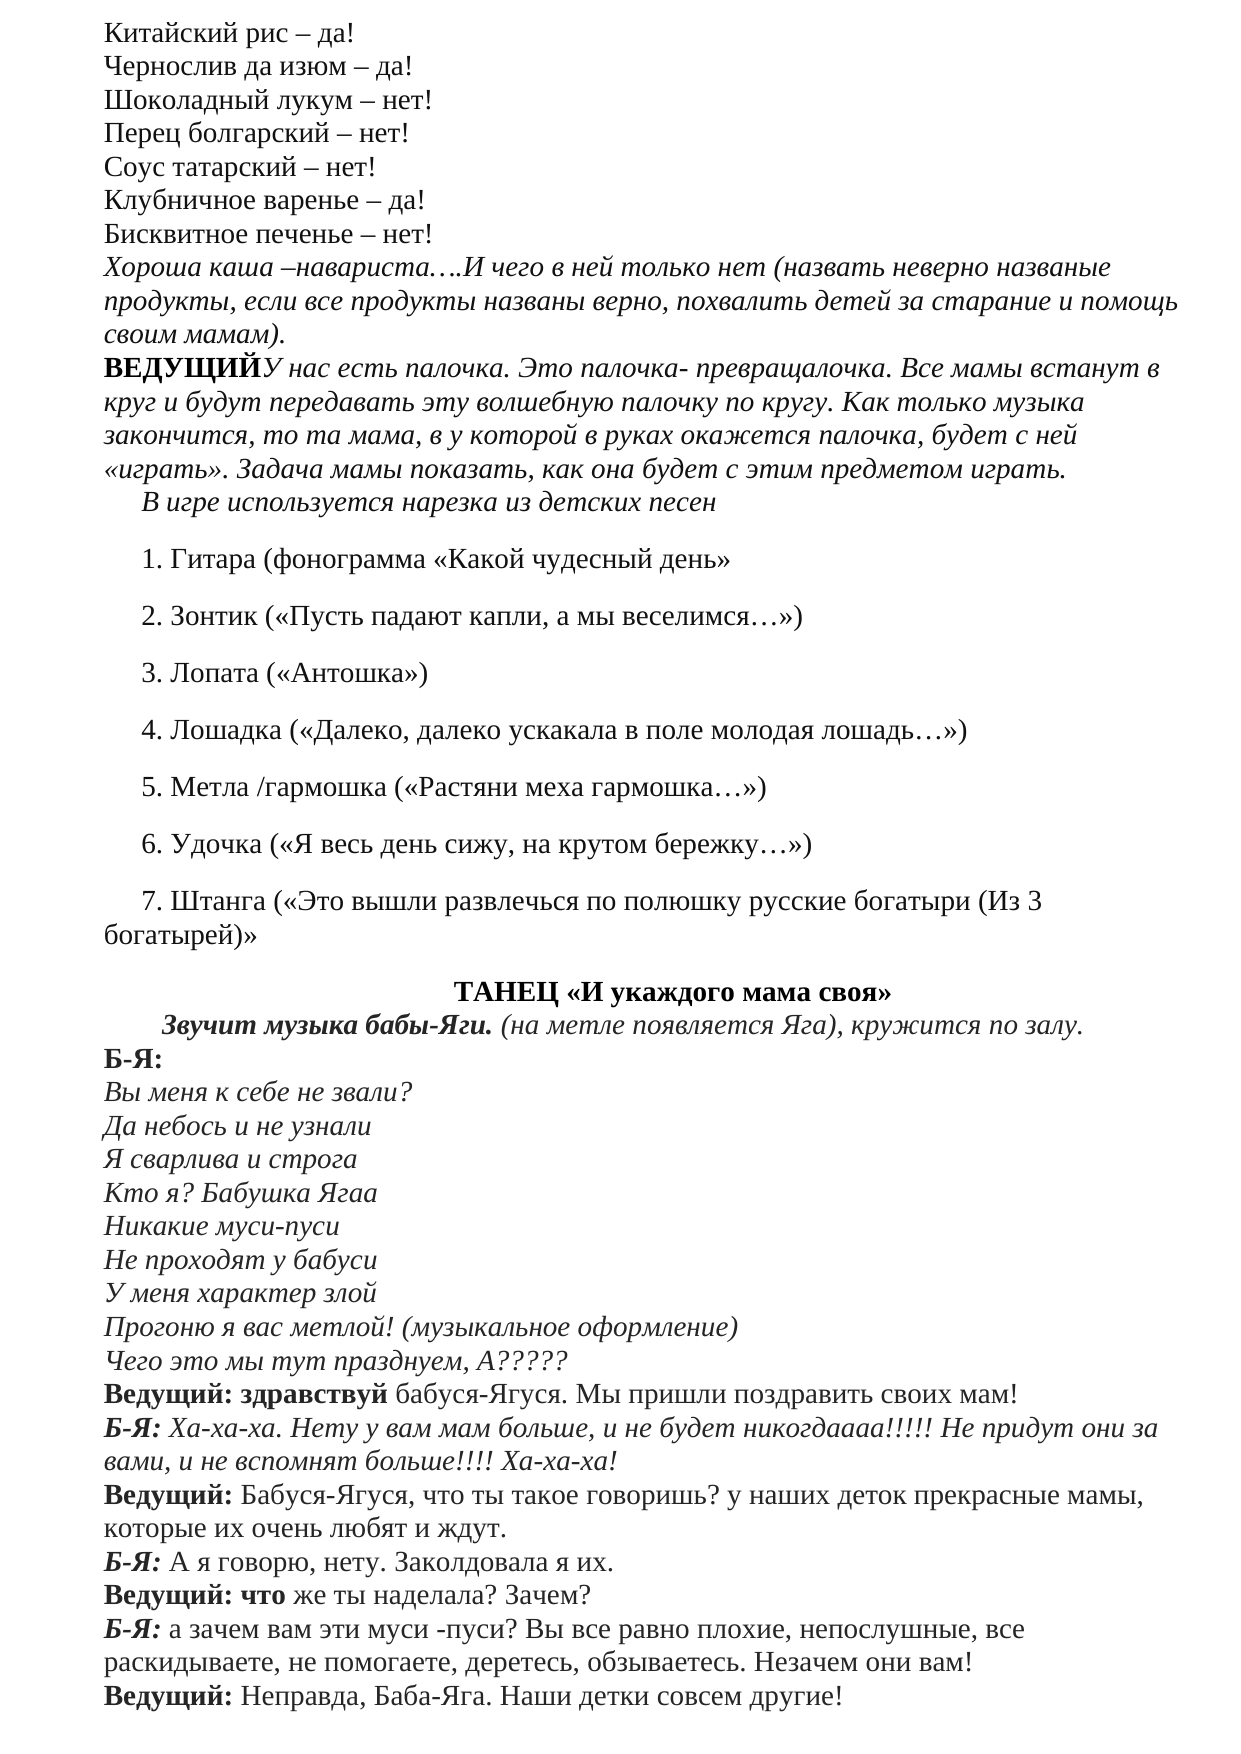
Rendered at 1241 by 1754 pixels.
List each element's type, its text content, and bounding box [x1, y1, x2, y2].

text Перец болгарский – нет! [103, 115, 1181, 149]
text Ведущий: Неправда, Баба-Яга. Наши детки совсем другие! [103, 1678, 1181, 1712]
text Ведущий: Бабуся-Ягуся, что ты такое говоришь? у наших деток прекрасные мамы, которые их очень любят и ждут. [103, 1477, 1181, 1544]
text Прогоню я вас метлой! (музыкальное оформление) [103, 1309, 1181, 1343]
text Никакие муси-пуси [103, 1208, 1181, 1242]
text 5. Метла /гармошка («Растяни меха гармошка…») [103, 769, 1181, 803]
text Клубничное варенье – да! [103, 182, 1181, 216]
text Вы меня к себе не звали? [103, 1074, 1181, 1108]
text Ведущий: что же ты наделала? Зачем? [103, 1577, 1181, 1611]
text Я сварлива и строга [103, 1141, 1181, 1175]
text Б-Я: [103, 1041, 1181, 1074]
text Не проходят у бабуси [103, 1242, 1181, 1276]
text 6. Удочка («Я весь день сижу, на крутом бережку…») [103, 826, 1181, 860]
text Б-Я: Ха-ха-ха. Нету у вам мам больше, и не будет никогдаааа!!!!! Не придут они за вами, и не вспомнят больше!!!! Ха-ха-ха! [103, 1410, 1181, 1477]
text Чего это мы тут празднуем, А????? [103, 1343, 1181, 1376]
text В игре используется нарезка из детских песен [103, 484, 1181, 518]
text ТАНЕЦ «И укаждого мама своя» [103, 974, 1181, 1007]
text 1. Гитара (фонограмма «Какой чудесный день» [103, 541, 1181, 575]
text 7. Штанга («Это вышли развлечься по полюшку русские богатыри (Из 3 богатырей)» [103, 883, 1181, 950]
text У меня характер злой [103, 1276, 1181, 1309]
text Да небось и не узнали [103, 1108, 1181, 1141]
text Соус татарский – нет! [103, 149, 1181, 182]
text Б-Я: а зачем вам эти муси -пуси? Вы все равно плохие, непослушные, все раскидываете, не помогаете, деретесь, обзываетесь. Незачем они вам! [103, 1611, 1181, 1678]
subtitle Хороша каша –навариста….И чего в ней только нет (назвать неверно названые продукты, если все продукты названы верно, похвалить детей за старание и помощь своим мамам). [103, 249, 1181, 350]
subtitle ВЕДУЩИЙУ нас есть палочка. Это палочка- превращалочка. Все мамы встанут в круг и будут передавать эту волшебную палочку по кругу. Как только музыка закончится, то та мама, в у которой в руках окажется палочка, будет с ней «играть». Задача мамы показать, как она будет с этим предметом играть. [103, 350, 1181, 484]
text 3. Лопата («Антошка») [103, 655, 1181, 689]
text Б-Я: А я говорю, нету. Заколдовала я их. [103, 1544, 1181, 1577]
text Кто я? Бабушка Ягаа [103, 1175, 1181, 1208]
text 2. Зонтик («Пусть падают капли, а мы веселимся…») [103, 598, 1181, 632]
text Шоколадный лукум – нет! [103, 82, 1181, 115]
text Китайский рис – да! [103, 15, 1181, 48]
text Ведущий: здравствуй бабуся-Ягуся. Мы пришли поздравить своих мам! [103, 1376, 1181, 1410]
text Бисквитное печенье – нет! [103, 216, 1181, 249]
text 4. Лошадка («Далеко, далеко ускакала в поле молодая лошадь…») [103, 712, 1181, 746]
text Звучит музыка бабы-Яги. (на метле появляется Яга), кружится по залу. [162, 1007, 1181, 1041]
text Чернослив да изюм – да! [103, 48, 1181, 82]
